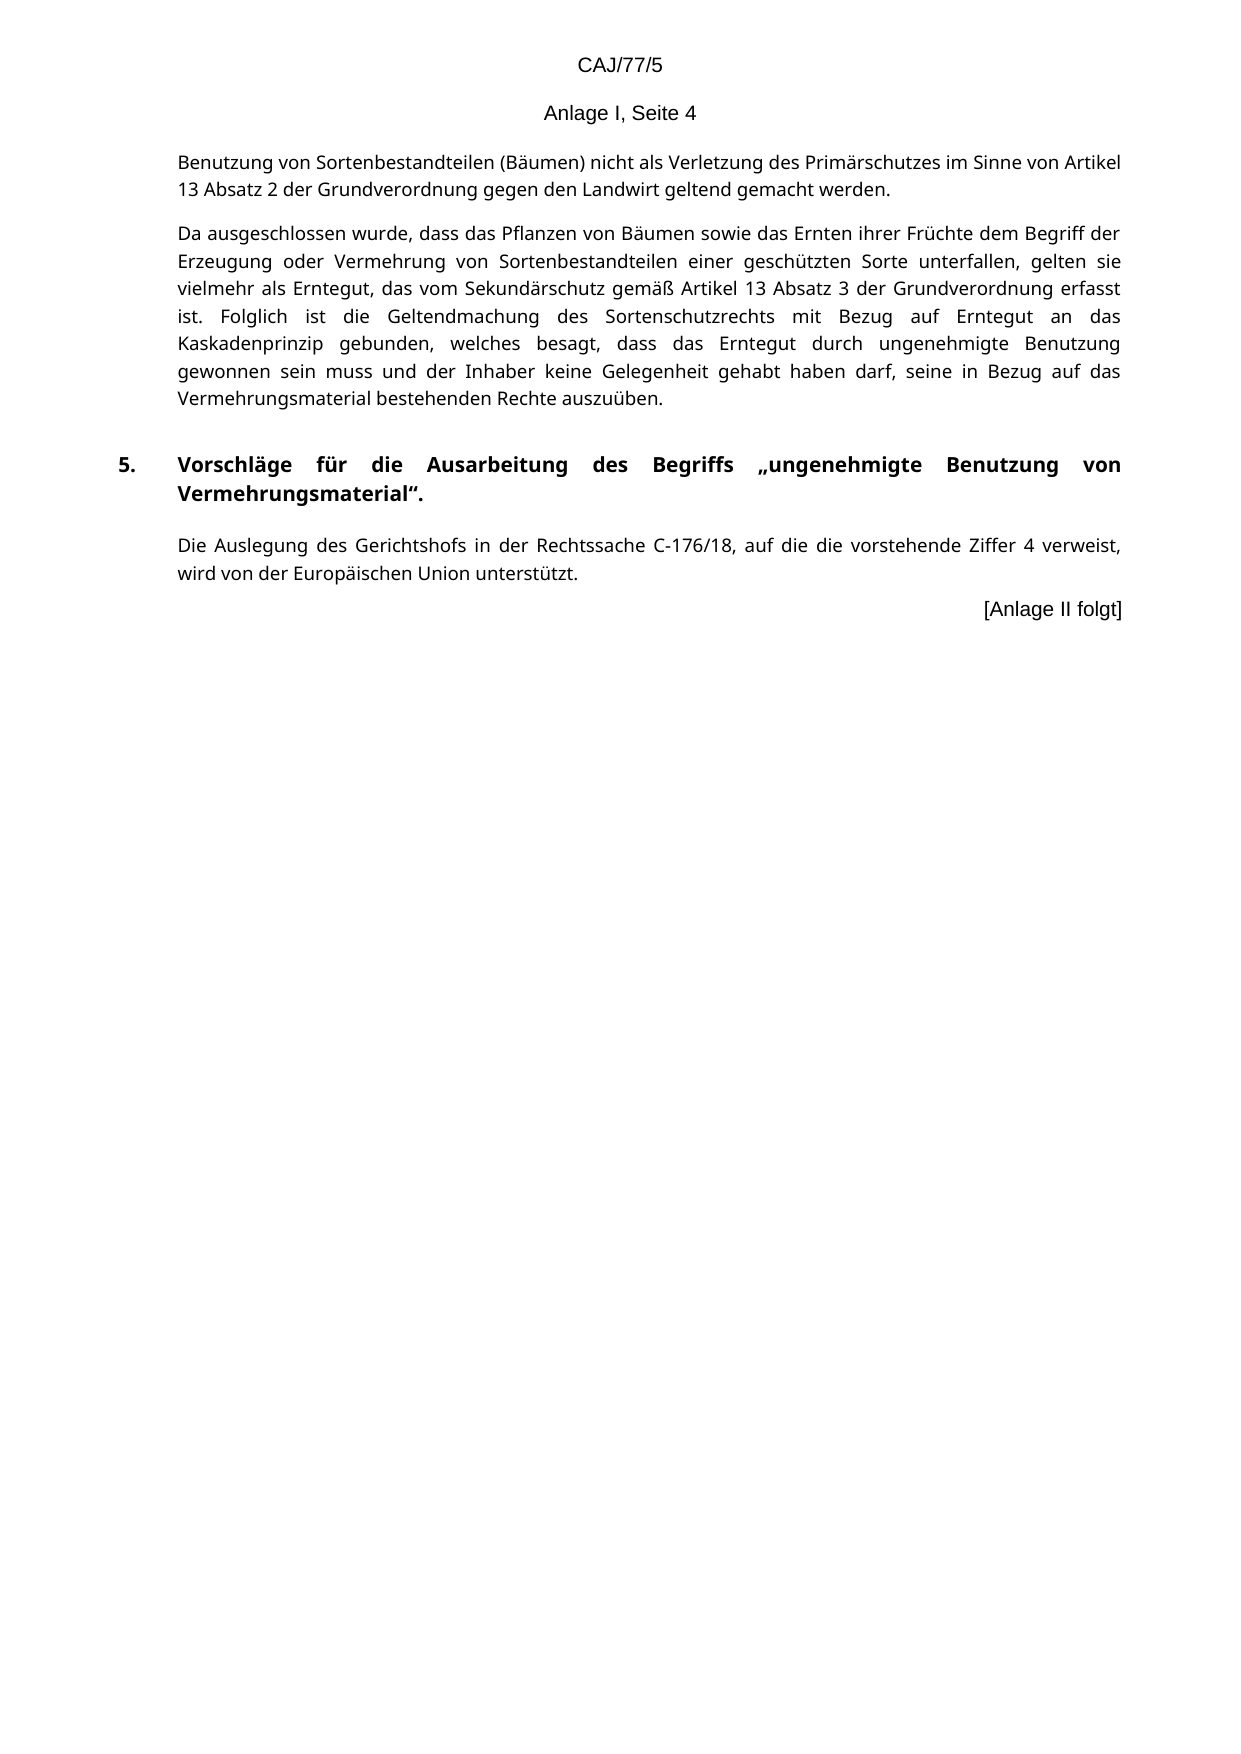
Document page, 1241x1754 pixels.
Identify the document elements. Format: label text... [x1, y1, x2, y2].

text Da ausgeschlossen wurde, dass das Pflanzen von Bäumen sowie das Ernten ihrer Früchte dem Begriff der Erzeugung oder Vermehrung von Sortenbestandteilen einer geschützten Sorte unterfallen, gelten sie vielmehr als Erntegut, das vom Sekundärschutz gemäß Artikel 13 Absatz 3 der Grundverordnung erfasst ist. Folglich ist die Geltendmachung des Sortenschutzrechts mit Bezug auf Erntegut an das Kaskadenprinzip gebunden, welches besagt, dass das Erntegut durch ungenehmigte Benutzung gewonnen sein muss und der Inhaber keine Gelegenheit gehabt haben darf, seine in Bezug auf das Vermehrungsmaterial bestehenden Rechte auszuüben. [177, 221, 1122, 411]
text Die Auslegung des Gerichtshofs in der Rechtssache C-176/18, auf die die vorstehende Ziffer 4 verweist, wird von der Europäischen Union unterstützt. [177, 532, 1122, 586]
subtitle 5. Vorschläge für die Ausarbeitung des Begriffs „ungenehmigte Benutzung von Vermehrungsmaterial“. [118, 451, 1122, 507]
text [177, 149, 1122, 202]
